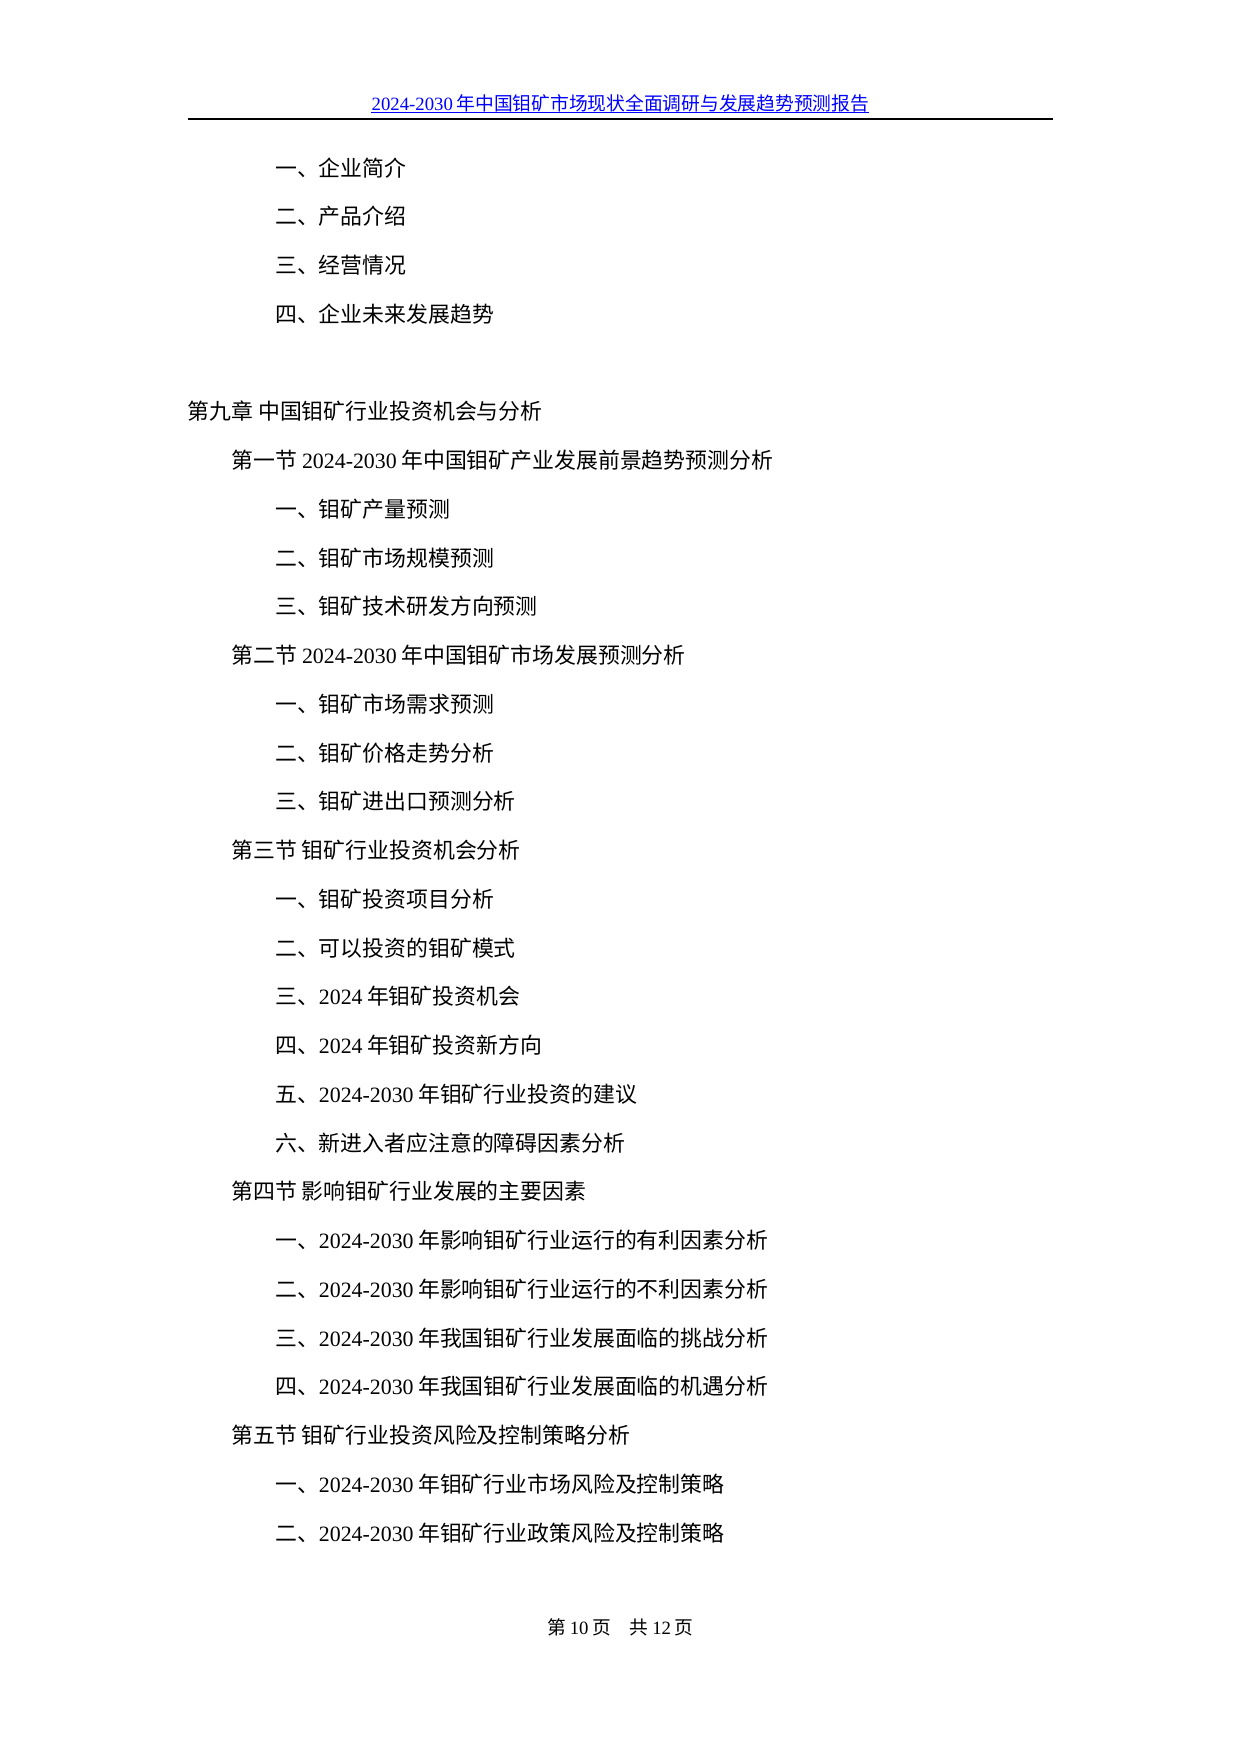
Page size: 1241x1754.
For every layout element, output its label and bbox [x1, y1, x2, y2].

text [187, 150, 1053, 1548]
